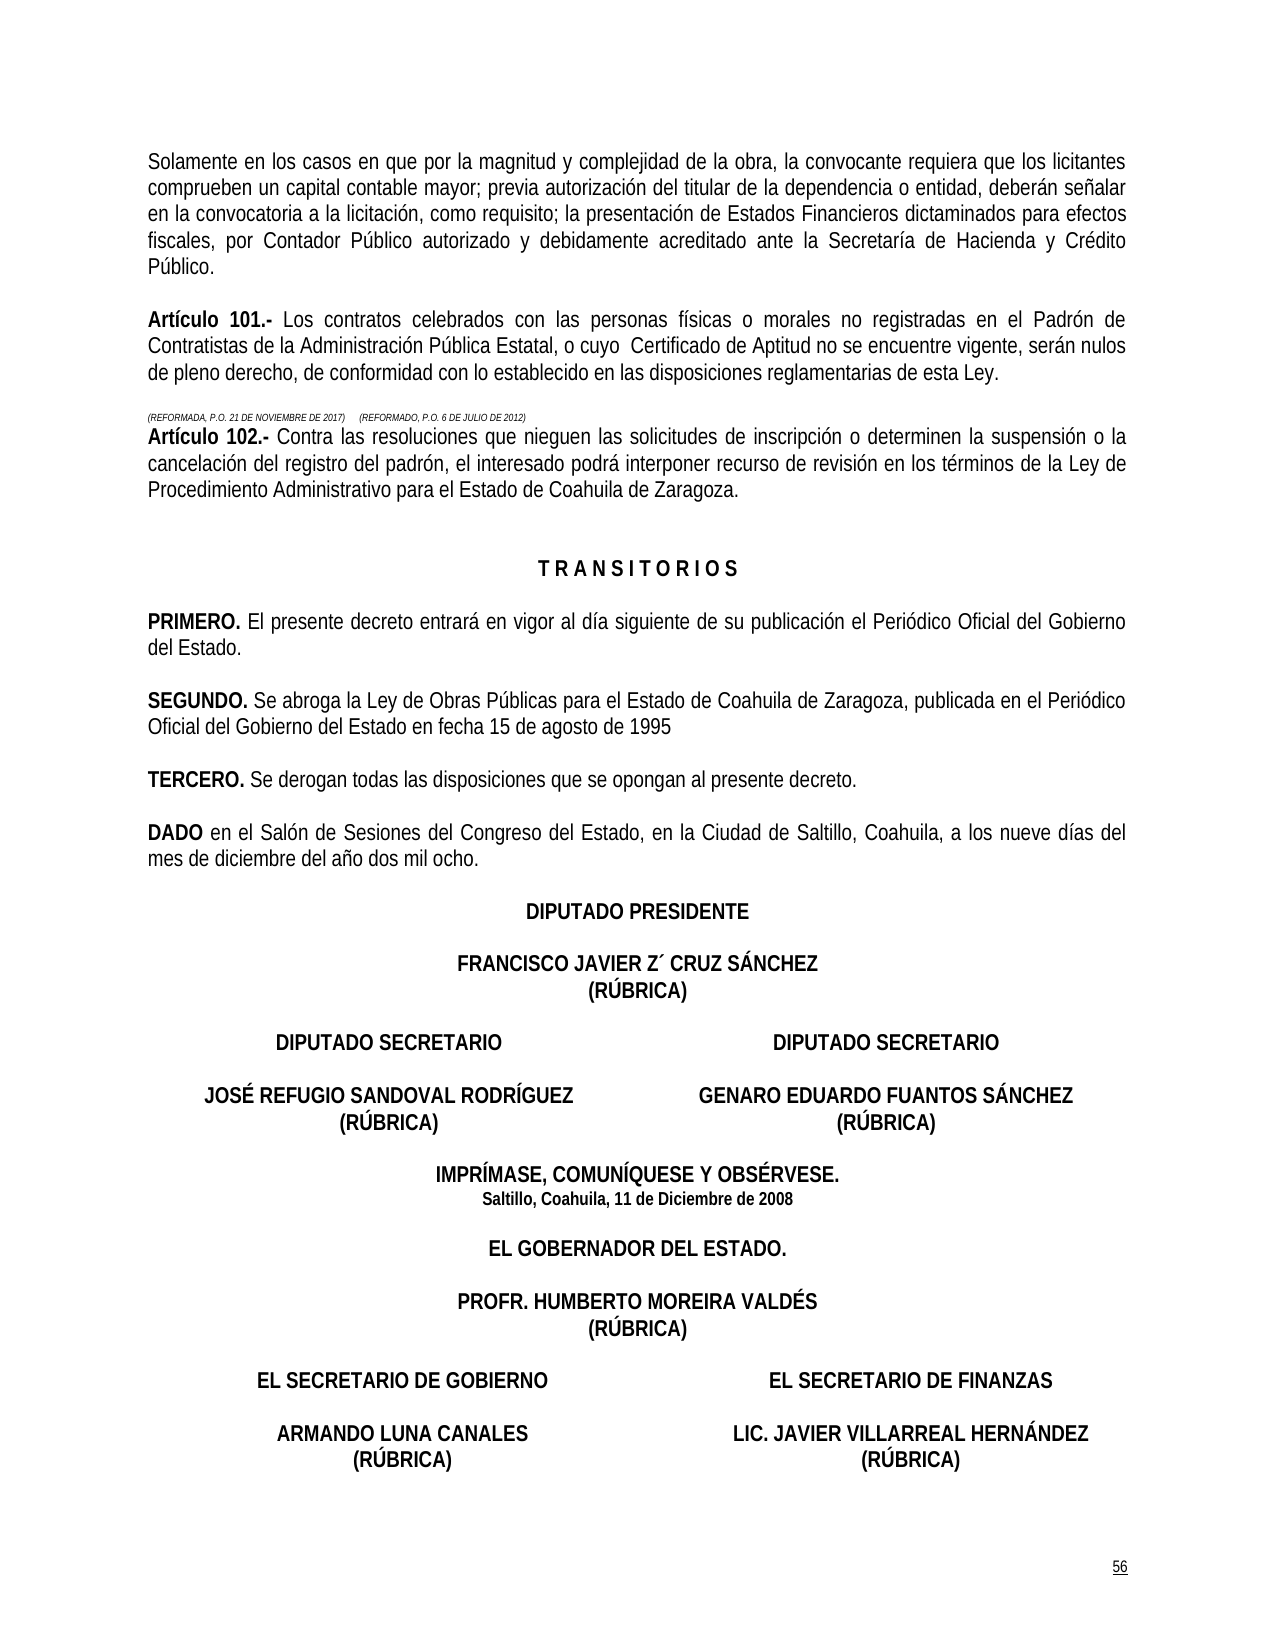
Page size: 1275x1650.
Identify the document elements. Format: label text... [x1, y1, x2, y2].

text (RÚBRICA) [148, 977, 1127, 1003]
text PROFR. HUMBERTO MOREIRA VALDÉS [148, 1288, 1127, 1314]
text SEGUNDO. Se abroga de Obras Públicas para el Estado de Coahuila de Zaragoza, publicada en el Periódico Oficial del Gobierno del Estado en fecha 15 de agosto de 1995 [148, 687, 1127, 739]
text Solamente en los casos en que por la magnitud y complejidad de la obra, la convocante requiera que los licitantes comprueben un capital contable mayor; previa autorización del titular de la dependencia o entidad, deberán señalar en la convocatoria a la licitación, como requisito; la presentación de Estados Financieros dictaminados para efectos fiscales, por Contador Público autorizado y debidamente acreditado ante la Secretaría de Hacienda y Crédito Público. [148, 148, 1127, 279]
text FRANCISCO JAVIER Z´ CRUZ SÁNCHEZ [148, 950, 1127, 977]
text DADO en el Salón de Sesiones del Congreso del Estado, en de Saltillo, Coahuila, a los nueve días del mes de diciembre del año dos mil ocho. [148, 818, 1127, 871]
text T R A N S I T O R I O S [148, 555, 1127, 581]
text (RÚBRICA) [148, 1314, 1127, 1341]
text TERCERO. Se derogan todas las disposiciones que se opongan al presente decreto. [148, 766, 1127, 792]
text Artículo 102.- Contra las resoluciones que nieguen las solicitudes de inscripción o determinen la suspensión o la cancelación del registro del padrón, el interesado podrá interponer recurso de revisión en los términos de la Ley de Procedimiento Administrativo para el Estado de Coahuila de Zaragoza. [148, 423, 1127, 502]
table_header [676, 1367, 1146, 1499]
text IMPRÍMASE, COMUNÍQUESE Y OBSÉRVESE. [148, 1161, 1127, 1187]
text EL GOBERNADOR DEL ESTADO. [148, 1235, 1127, 1262]
text Saltillo, Coahuila, 11 de Diciembre de 2008 [148, 1187, 1127, 1209]
text Artículo 101.- Los contratos celebrados con las personas físicas o morales no registradas en el Padrón de Contratistas de Estatal, o cuyo Certificado de Aptitud no se encuentre vigente, serán nulos de pleno derecho, de conformidad con lo establecido en las disposiciones reglamentarias de esta Ley. [148, 306, 1127, 385]
text DIPUTADO PRESIDENTE [148, 898, 1127, 924]
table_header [129, 1367, 676, 1499]
table_header DIPUTADO SECRETARIO JOSÉ REFUGIO SANDOVAL RODRÍGUEZ (RÚBRICA) [140, 1029, 637, 1135]
text PRIMERO. El presente decreto entrará en vigor al día siguiente de su publicación el Periódico Oficial del Gobierno del Estado. [148, 608, 1127, 660]
table_header DIPUTADO SECRETARIO GENARO EDUARDO FUANTOS SÁNCHEZ (RÚBRICA) [638, 1029, 1135, 1135]
